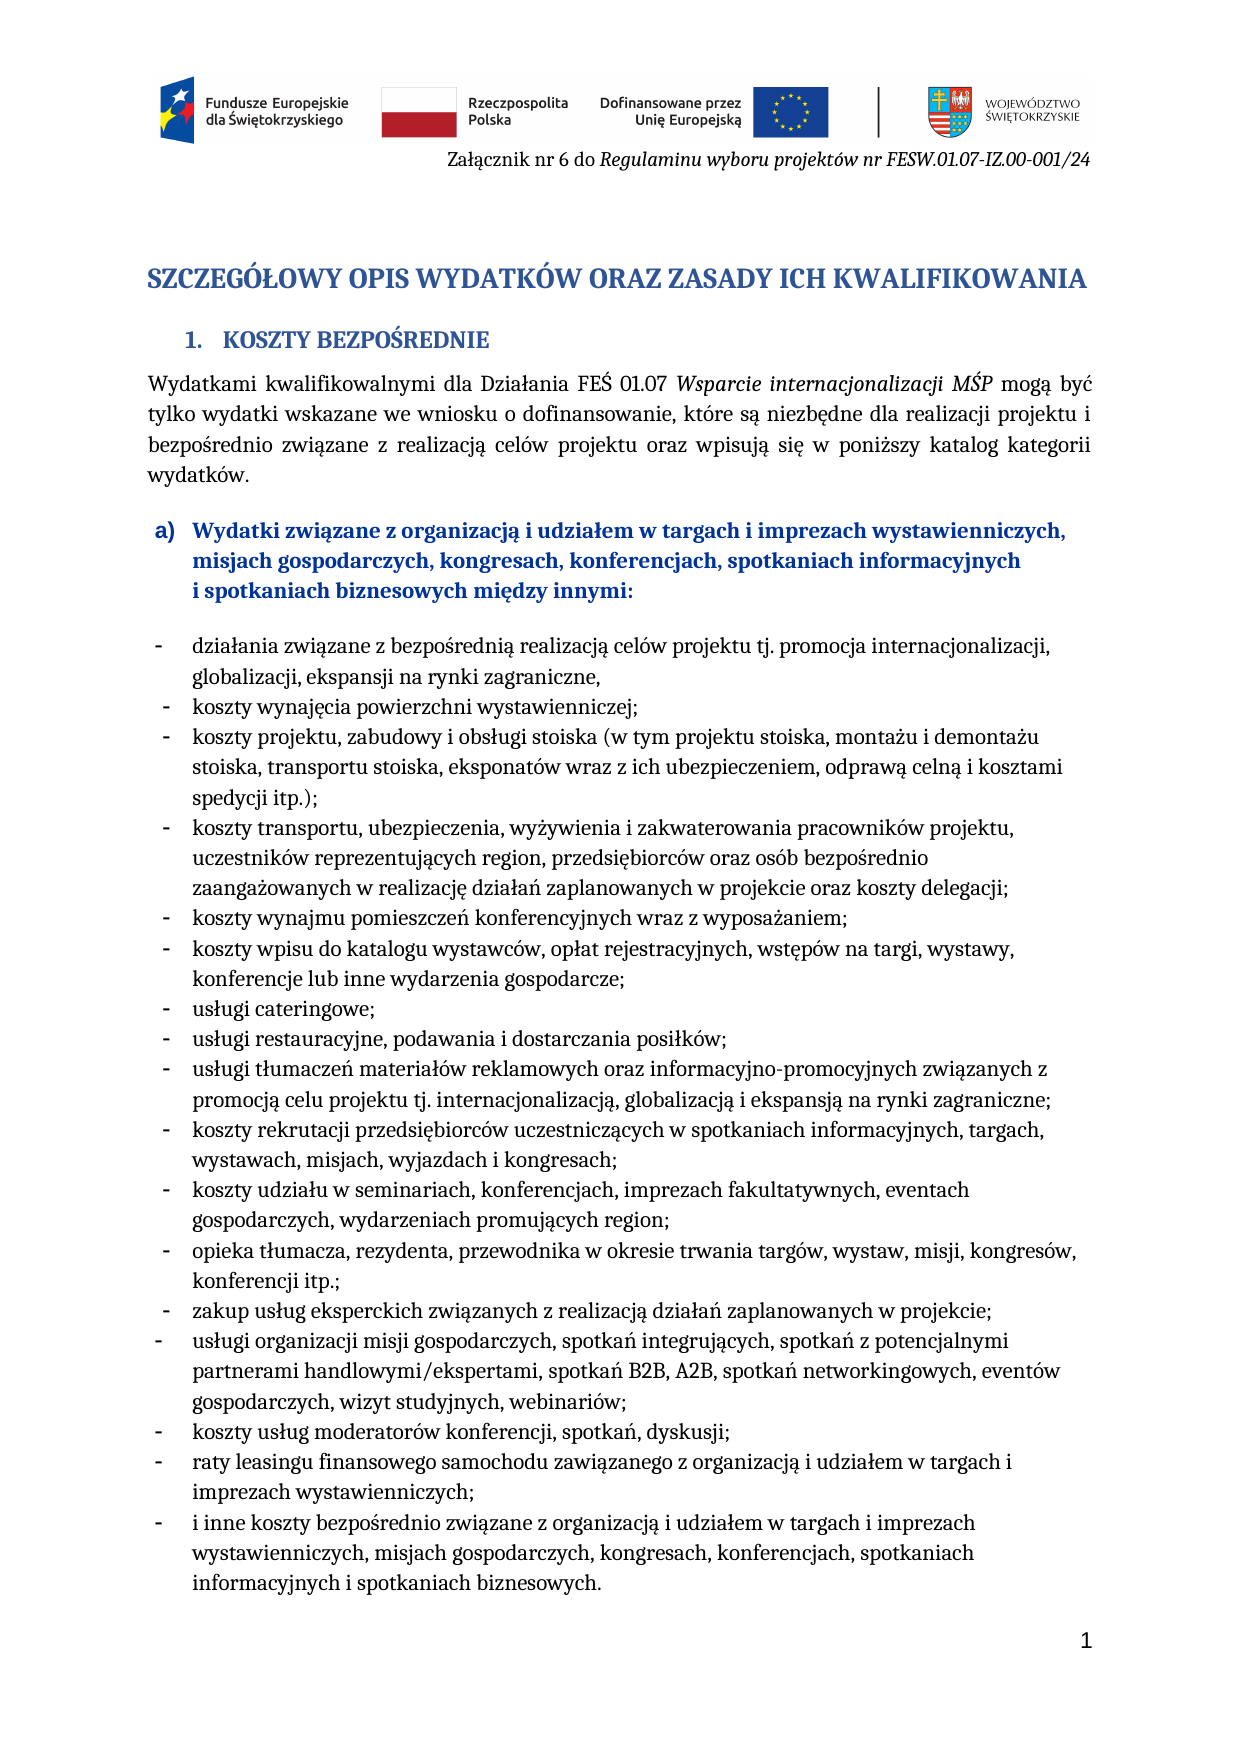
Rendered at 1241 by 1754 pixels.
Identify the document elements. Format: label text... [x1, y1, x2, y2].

list opieka tłumacza, rezydenta, przewodnika w okresie trwania targów, wystaw, misji, kongresów, konferencji itp.; [162, 1237, 1093, 1294]
list koszty transportu, ubezpieczenia, wyżywienia i zakwaterowania pracowników projektu, uczestników reprezentujących region, przedsiębiorców oraz osób bezpośrednio zaangażowanych w realizację działań zaplanowanych w projekcie oraz koszty delegacji; [162, 814, 1093, 901]
list usługi tłumaczeń materiałów reklamowych oraz informacyjno-promocyjnych związanych z promocją celu projektu tj. internacjonalizacją, globalizacją i ekspansją na rynki zagraniczne; [162, 1056, 1093, 1113]
subtitle Wydatki związane z organizacją i udziałem w targach i imprezach wystawienniczych, misjach gospodarczych, kongresach, konferencjach, spotkaniach informacyjnych i spotkaniach biznesowych między innymi: [154, 517, 1093, 604]
list koszty udziału w seminariach, konferencjach, imprezach fakultatywnych, eventach gospodarczych, wydarzeniach promujących region; [162, 1177, 1093, 1234]
list zakup usług eksperckich związanych z realizacją działań zaplanowanych w projekcie; [162, 1298, 1093, 1324]
list koszty rekrutacji przedsiębiorców uczestniczących w spotkaniach informacyjnych, targach, wystawach, misjach, wyjazdach i kongresach; [162, 1117, 1093, 1173]
subtitle SZCZEGÓŁOWY OPIS WYDATKÓW ORAZ ZASADY ICH KWALIFIKOWANIA [148, 262, 1093, 296]
list i inne koszty bezpośrednio związane z organizacją i udziałem w targach i imprezach wystawienniczych, misjach gospodarczych, kongresach, konferencjach, spotkaniach informacyjnych i spotkaniach biznesowych. [154, 1509, 1093, 1596]
list usługi cateringowe; [162, 996, 1093, 1022]
subtitle KOSZTY BEZPOŚREDNIE [185, 326, 1093, 354]
list koszty wpisu do katalogu wystawców, opłat rejestracyjnych, wstępów na targi, wystawy, konferencje lub inne wydarzenia gospodarcze; [162, 935, 1093, 992]
text Wydatkami kwalifikowalnymi dla Działania FEŚ 01.07 Wsparcie internacjonalizacji MŚP mogą być tylko wydatki wskazane we wniosku o dofinansowanie, które są niezbędne dla realizacji projektu i bezpośrednio związane z realizacją celów projektu oraz wpisują się w poniższy katalog kategorii wydatków. [148, 371, 1093, 488]
list koszty wynajmu pomieszczeń konferencyjnych wraz z wyposażaniem; [162, 905, 1093, 932]
list koszty wynajęcia powierzchni wystawienniczej; [162, 694, 1093, 720]
list koszty projektu, zabudowy i obsługi stoiska (w tym projektu stoiska, montażu i demontażu stoiska, transportu stoiska, eksponatów wraz z ich ubezpieczeniem, odprawą celną i kosztami spedycji itp.); [162, 724, 1093, 811]
text Załącznik nr 6 do Regulaminu wyboru projektów nr FESW.01.07-IZ.00-001/24 [148, 148, 1093, 172]
list usługi restauracyjne, podawania i dostarczania posiłków; [162, 1026, 1093, 1052]
picture [147, 73, 1093, 147]
list koszty usług moderatorów konferencji, spotkań, dyskusji; [154, 1419, 1093, 1445]
list raty leasingu finansowego samochodu zawiązanego z organizacją i udziałem w targach i imprezach wystawienniczych; [154, 1449, 1093, 1506]
list usługi organizacji misji gospodarczych, spotkań integrujących, spotkań z potencjalnymi partnerami handlowymi/ekspertami, spotkań B2B, A2B, spotkań networkingowych, eventów gospodarczych, wizyt studyjnych, webinariów; [154, 1328, 1093, 1415]
list działania związane z bezpośrednią realizacją celów projektu tj. promocja internacjonalizacji, globalizacji, ekspansji na rynki zagraniczne, [154, 633, 1093, 690]
